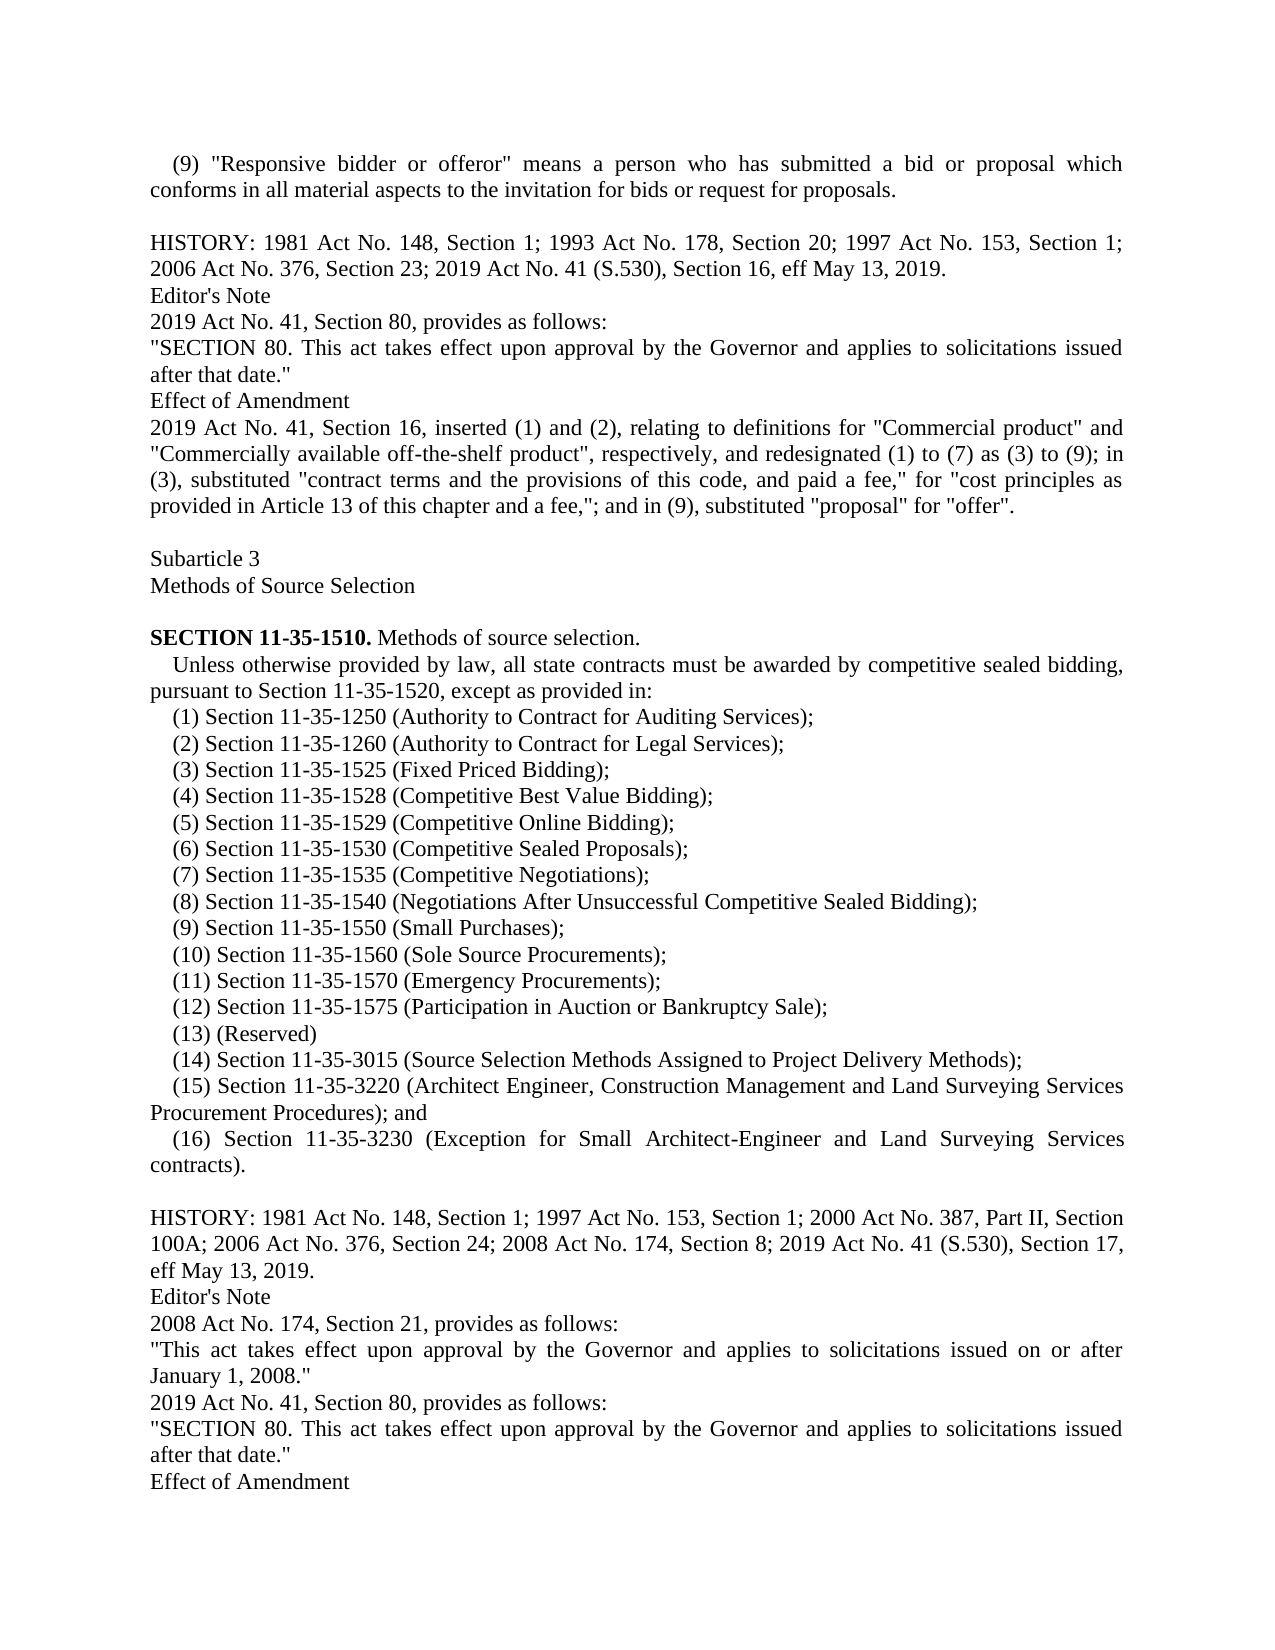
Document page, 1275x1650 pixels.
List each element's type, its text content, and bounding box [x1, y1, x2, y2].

text Methods of Source Selection [150, 572, 1125, 598]
text (1) Section 11-35-1250 (Authority to Contract for Auditing Services); [150, 703, 1125, 730]
text "SECTION 80. This act takes effect upon approval by the Governor and applies to solicitations issued after that date." [150, 334, 1125, 387]
text 2019 Act No. 41, Section 80, provides as follows: [150, 308, 1125, 334]
text Editor's Note [150, 282, 1125, 308]
text (7) Section 11-35-1535 (Competitive Negotiations); [150, 862, 1125, 888]
text Subarticle 3 [150, 545, 1125, 572]
text Editor's Note [150, 1283, 1125, 1309]
text HISTORY: 1981 Act No. 148, Section 1; 1997 Act No. 153, Section 1; 2000 Act No. 387, Part II, Section 100A; 2006 Act No. 376, Section 24; 2008 Act No. 174, Section 8; 2019 Act No. 41 (S.530), Section 17, eff May 13, 2019. [150, 1204, 1125, 1283]
text (2) Section 11-35-1260 (Authority to Contract for Legal Services); [150, 730, 1125, 756]
text HISTORY: 1981 Act No. 148, Section 1; 1993 Act No. 178, Section 20; 1997 Act No. 153, Section 1; 2006 Act No. 376, Section 23; 2019 Act No. 41 (S.530), Section 16, eff May 13, 2019. [150, 229, 1125, 282]
text (12) Section 11-35-1575 (Participation in Auction or Bankruptcy Sale); [150, 993, 1125, 1020]
text (8) Section 11-35-1540 (Negotiations After Unsuccessful Competitive Sealed Bidding); [150, 888, 1125, 914]
text "This act takes effect upon approval by the Governor and applies to solicitations issued on or after January 1, 2008." [150, 1336, 1125, 1389]
text (13) (Reserved) [150, 1020, 1125, 1046]
text (9) Section 11-35-1550 (Small Purchases); [150, 914, 1125, 941]
text Effect of Amendment [150, 1468, 1125, 1494]
text (3) Section 11-35-1525 (Fixed Priced Bidding); [150, 756, 1125, 782]
text 2019 Act No. 41, Section 80, provides as follows: [150, 1389, 1125, 1415]
text (4) Section 11-35-1528 (Competitive Best Value Bidding); [150, 782, 1125, 809]
text 2008 Act No. 174, Section 21, provides as follows: [150, 1309, 1125, 1336]
text "SECTION 80. This act takes effect upon approval by the Governor and applies to solicitations issued after that date." [150, 1415, 1125, 1468]
text (11) Section 11-35-1570 (Emergency Procurements); [150, 967, 1125, 993]
text (16) Section 11-35-3230 (Exception for Small Architect-Engineer and Land Surveying Services contracts). [150, 1125, 1125, 1178]
text 2019 Act No. 41, Section 16, inserted (1) and (2), relating to definitions for "Commercial product" and "Commercially available off-the-shelf product", respectively, and redesignated (1) to (7) as (3) to (9); in (3), substituted "contract terms and the provisions of this code, and paid a fee," for "cost principles as provided in Article 13 of this chapter and a fee,"; and in (9), substituted "proposal" for "offer". [150, 413, 1125, 519]
text Unless otherwise provided by law, all state contracts must be awarded by competitive sealed bidding, pursuant to Section 11-35-1520, except as provided in: [150, 651, 1125, 703]
text (14) Section 11-35-3015 (Source Selection Methods Assigned to Project Delivery Methods); [150, 1046, 1125, 1072]
text SECTION 11-35-1510. Methods of source selection. [150, 624, 1125, 651]
text Effect of Amendment [150, 387, 1125, 413]
text (10) Section 11-35-1560 (Sole Source Procurements); [150, 941, 1125, 967]
text (5) Section 11-35-1529 (Competitive Online Bidding); [150, 809, 1125, 835]
text (6) Section 11-35-1530 (Competitive Sealed Proposals); [150, 835, 1125, 862]
text (15) Section 11-35-3220 (Architect Engineer, Construction Management and Land Surveying Services Procurement Procedures); and [150, 1072, 1125, 1125]
text (9) "Responsive bidder or offeror" means a person who has submitted a bid or proposal which conforms in all material aspects to the invitation for bids or request for proposals. [150, 150, 1125, 203]
